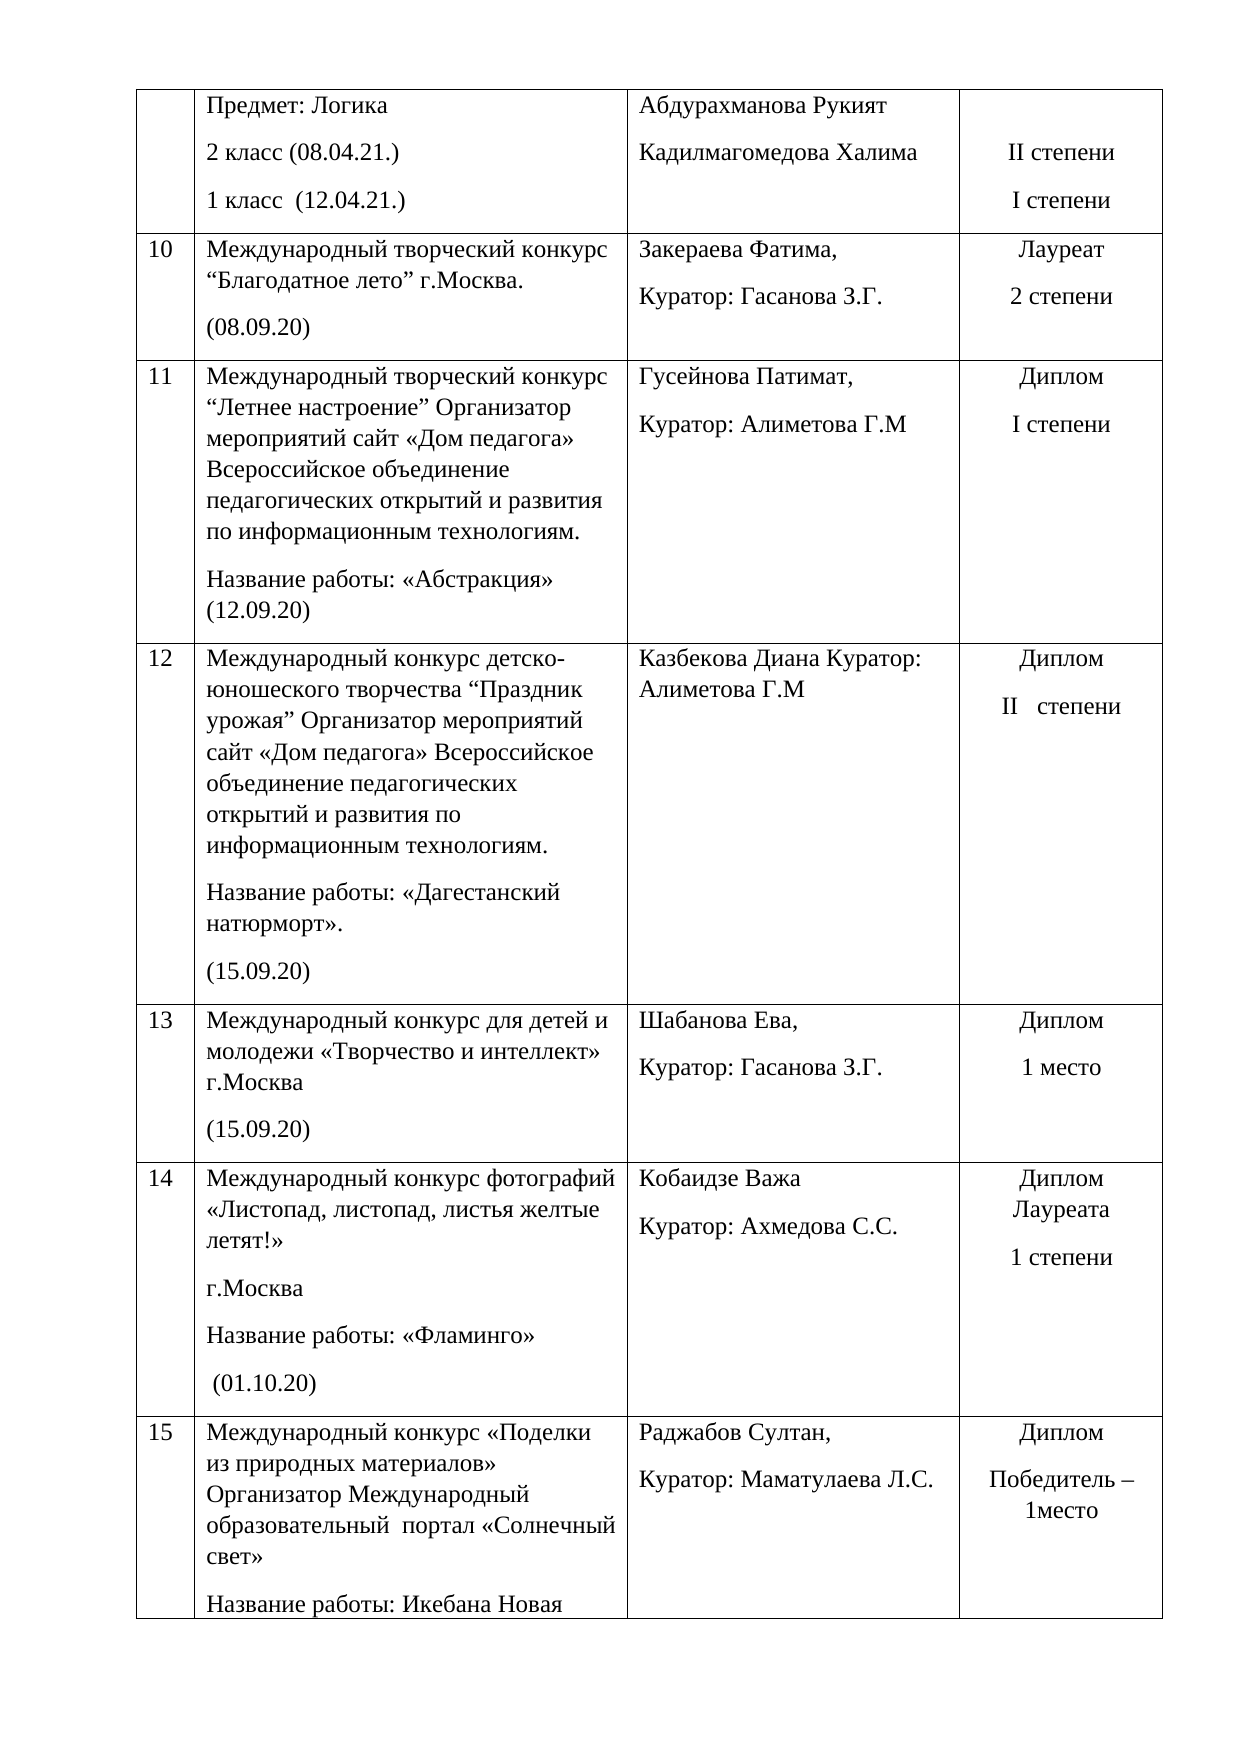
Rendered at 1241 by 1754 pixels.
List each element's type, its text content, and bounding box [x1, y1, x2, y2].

table_cell Казбекова Диана Куратор: Алиметова Г.М [628, 644, 959, 1004]
table_cell Международный конкурс для детей и молодежи «Творчество и интеллект» г.Москва (15.09.20) [195, 1005, 627, 1162]
table_cell Кобаидзе Важа Куратор: Ахмедова С.С. [628, 1163, 959, 1416]
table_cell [628, 1417, 959, 1617]
table_cell Гусейнова Патимат, Куратор: Алиметова Г.М [628, 361, 959, 642]
table_cell Лауреат 2 степени [960, 234, 1162, 360]
table_cell Международный конкурс фотографий «Листопад, листопад, листья желтые летят!» г.Москва Название работы: «Фламинго» (01.10.20) [195, 1163, 627, 1416]
table_cell Международный творческий конкурс “Благодатное лето” г.Москва. (08.09.20) [195, 234, 627, 360]
table_cell 12 [137, 644, 194, 1004]
table_cell Диплом 1 место [960, 1005, 1162, 1162]
table_cell Шабанова Ева, Куратор: Гасанова З.Г. [628, 1005, 959, 1162]
table_cell 10 [137, 234, 194, 360]
table_cell Закераева Фатима, Куратор: Гасанова З.Г. [628, 234, 959, 360]
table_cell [195, 90, 627, 233]
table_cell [628, 90, 959, 233]
table_cell Международный конкурс детско-юношеского творчества “Праздник урожая” Организатор мероприятий сайт «Дом педагога» Всероссийское объединение педагогических открытий и развития по информационным технологиям. Название работы: «Дагестанский натюрморт». (15.09.20) [195, 644, 627, 1004]
table_cell 15 [137, 1417, 194, 1617]
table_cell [960, 1417, 1162, 1617]
table_cell Международный творческий конкурс “Летнее настроение” Организатор мероприятий сайт «Дом педагога» Всероссийское объединение педагогических открытий и развития по информационным технологиям. Название работы: «Абстракция» (12.09.20) [195, 361, 627, 642]
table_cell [960, 90, 1162, 233]
table_cell Диплом II степени [960, 644, 1162, 1004]
table_cell 13 [137, 1005, 194, 1162]
table_cell Диплом I степени [960, 361, 1162, 642]
table_cell 11 [137, 361, 194, 642]
table_cell Диплом Лауреата 1 степени [960, 1163, 1162, 1416]
table_cell 14 [137, 1163, 194, 1416]
table_cell 9 [137, 90, 194, 233]
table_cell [195, 1417, 627, 1617]
